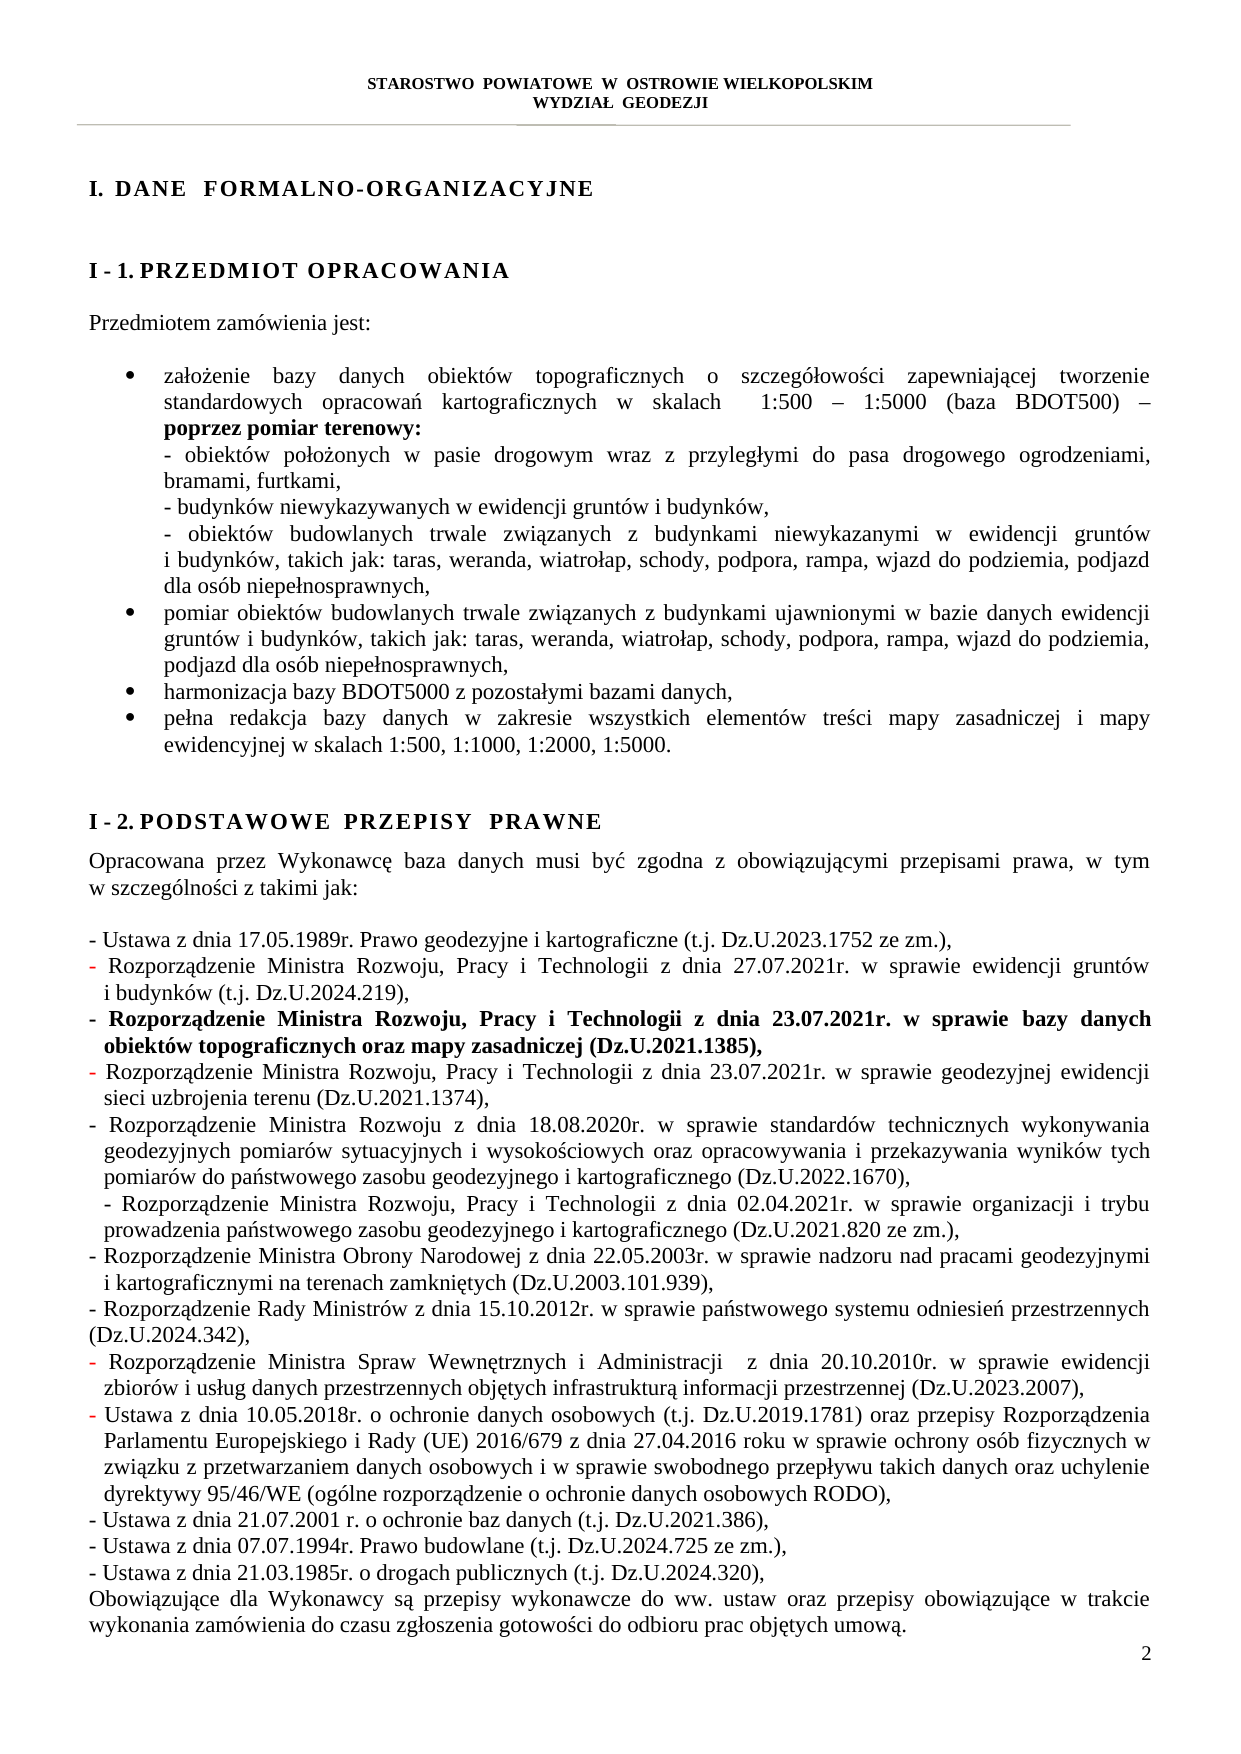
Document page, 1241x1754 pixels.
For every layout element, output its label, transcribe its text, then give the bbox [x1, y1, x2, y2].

list - budynków niewykazywanych w ewidencji gruntów i budynków, [164, 493, 1152, 520]
text - Rozporządzenie Rady Ministrów z dnia 15.10.2012r. w sprawie państwowego systemu odniesień przestrzennych (Dz.U.2024.342), [89, 1295, 1152, 1348]
text - Rozporządzenie Ministra Rozwoju, Pracy i Technologii z dnia 27.07.2021r. w sprawie ewidencji gruntów i budynków (t.j. Dz.U.2024.219), [89, 953, 1152, 1005]
list pomiar obiektów budowlanych trwale związanych z budynkami ujawnionymi w bazie danych ewidencji gruntów i budynków, takich jak: taras, weranda, wiatrołap, schody, podpora, rampa, wjazd do podziemia, podjazd dla osób niepełnosprawnych, [126, 599, 1152, 678]
text - Rozporządzenie Ministra Rozwoju, Pracy i Technologii z dnia 23.07.2021r. w sprawie bazy danych obiektów topograficznych oraz mapy zasadniczej (Dz.U.2021.1385), [89, 1005, 1152, 1058]
text Obowiązujące dla Wykonawcy są przepisy wykonawcze do ww. ustaw oraz przepisy obowiązujące w trakcie wykonania zamówienia do czasu zgłoszenia gotowości do odbioru prac objętych umową. [89, 1585, 1152, 1638]
subtitle I - 2. PODSTAWOWE PRZEPISY PRAWNE [89, 808, 1152, 835]
list założenie bazy danych obiektów topograficznych o szczegółowości zapewniającej tworzenie standardowych opracowań kartograficznych w skalach 1:500 – 1:5000 (baza BDOT500) – poprzez pomiar terenowy: [126, 362, 1152, 441]
list pełna redakcja bazy danych w zakresie wszystkich elementów treści mapy zasadniczej i mapy ewidencyjnej w skalach 1:500, 1:1000, 1:2000, 1:5000. [126, 704, 1152, 757]
text - Rozporządzenie Ministra Rozwoju z dnia 18.08.2020r. w sprawie standardów technicznych wykonywania geodezyjnych pomiarów sytuacyjnych i wysokościowych oraz opracowywania i przekazywania wyników tych pomiarów do państwowego zasobu geodezyjnego i kartograficznego (Dz.U.2022.1670), [89, 1111, 1152, 1190]
text - Rozporządzenie Ministra Rozwoju, Pracy i Technologii z dnia 02.04.2021r. w sprawie organizacji i trybu prowadzenia państwowego zasobu geodezyjnego i kartograficznego (Dz.U.2021.820 ze zm.), [103, 1190, 1152, 1242]
text - Rozporządzenie Ministra Obrony Narodowej z dnia 22.05.2003r. w sprawie nadzoru nad pracami geodezyjnymi i kartograficznymi na terenach zamkniętych (Dz.U.2003.101.939), [89, 1242, 1152, 1295]
list harmonizacja bazy BDOT5000 z pozostałymi bazami danych, [126, 678, 1152, 704]
subtitle I. DANE FORMALNO-ORGANIZACYJNE [89, 174, 1152, 201]
text Opracowana przez Wykonawcę baza danych musi być zgodna z obowiązującymi przepisami prawa, w tym w szczególności z takimi jak: [89, 847, 1152, 900]
text - Ustawa z dnia 21.07.2001 r. o ochronie baz danych (t.j. Dz.U.2021.386), [89, 1506, 1152, 1532]
text - Ustawa z dnia 10.05.2018r. o ochronie danych osobowych (t.j. Dz.U.2019.1781) oraz przepisy Rozporządzenia Parlamentu Europejskiego i Rady (UE) 2016/679 z dnia 27.04.2016 roku w sprawie ochrony osób fizycznych w związku z przetwarzaniem danych osobowych i w sprawie swobodnego przepływu takich danych oraz uchylenie dyrektywy 95/46/WE (ogólne rozporządzenie o ochronie danych osobowych RODO), [89, 1401, 1152, 1506]
text - Ustawa z dnia 21.03.1985r. o drogach publicznych (t.j. Dz.U.2024.320), [89, 1559, 1152, 1585]
subtitle I - 1. PRZEDMIOT OPRACOWANIA [89, 258, 1152, 284]
list - obiektów budowlanych trwale związanych z budynkami niewykazanymi w ewidencji gruntów i budynków, takich jak: taras, weranda, wiatrołap, schody, podpora, rampa, wjazd do podziemia, podjazd dla osób niepełnosprawnych, [164, 520, 1152, 599]
text Przedmiotem zamówienia jest: [89, 309, 1152, 335]
text - Ustawa z dnia 07.07.1994r. Prawo budowlane (t.j. Dz.U.2024.725 ze zm.), [89, 1532, 1152, 1559]
text - Ustawa z dnia 17.05.1989r. Prawo geodezyjne i kartograficzne (t.j. Dz.U.2023.1752 ze zm.), [89, 926, 1152, 953]
list - obiektów położonych w pasie drogowym wraz z przyległymi do pasa drogowego ogrodzeniami, bramami, furtkami, [164, 441, 1152, 493]
text - Rozporządzenie Ministra Rozwoju, Pracy i Technologii z dnia 23.07.2021r. w sprawie geodezyjnej ewidencji sieci uzbrojenia terenu (Dz.U.2021.1374), [89, 1058, 1152, 1111]
text - Rozporządzenie Ministra Spraw Wewnętrznych i Administracji z dnia 20.10.2010r. w sprawie ewidencji zbiorów i usług danych przestrzennych objętych infrastrukturą informacji przestrzennej (Dz.U.2023.2007), [89, 1348, 1152, 1401]
